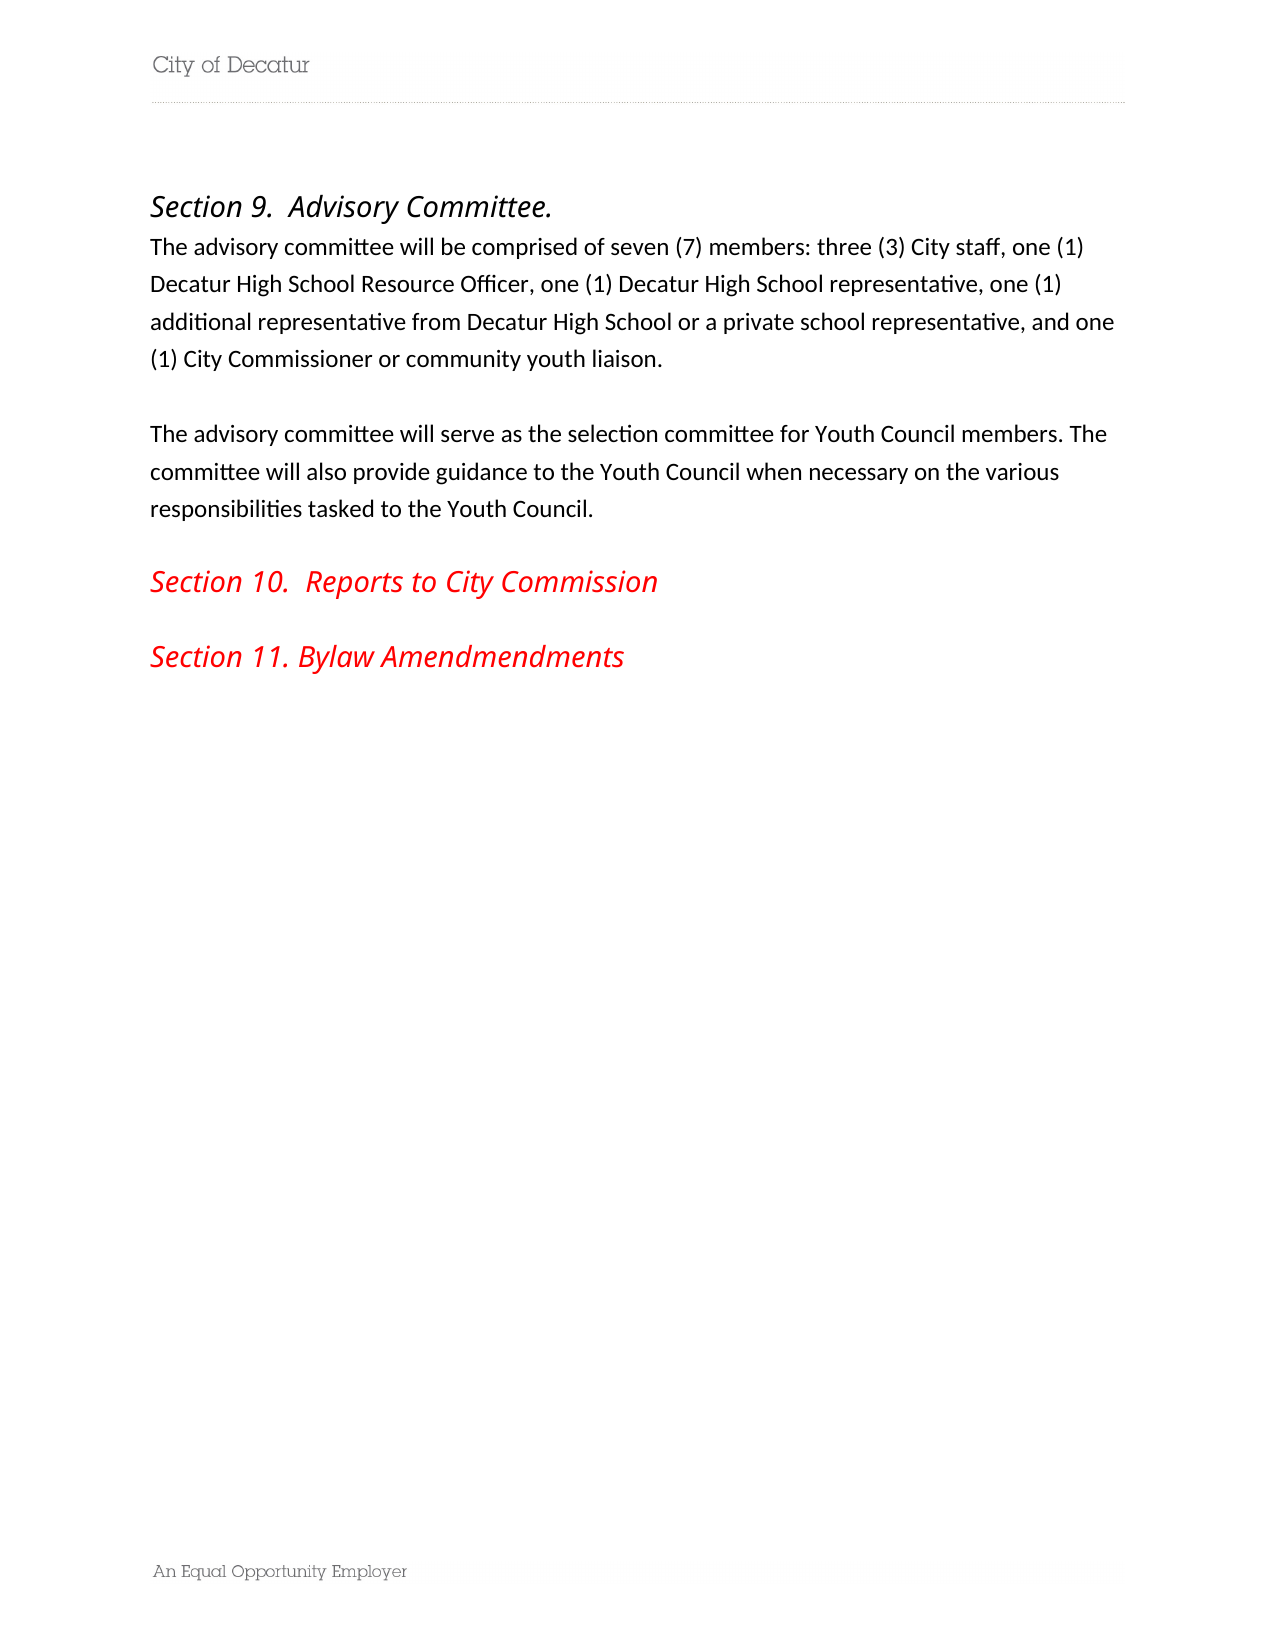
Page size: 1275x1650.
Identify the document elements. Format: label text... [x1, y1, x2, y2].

text The advisory committee will serve as the selection committee for Youth Council members. The committee will also provide guidance to the Youth Council when necessary on the various responsibilities tasked to the Youth Council. [150, 412, 1125, 525]
text Section 11. Bylaw Amendmendments [150, 637, 1125, 675]
text Section 10. Reports to City Commission [150, 562, 1125, 600]
text The advisory committee will be comprised of seven (7) members: three (3) City staff, one (1) Decatur High School Resource Officer, one (1) Decatur High School representative, one (1) additional representative from Decatur High School or a private school representative, and one (1) City Commissioner or community youth liaison. [150, 225, 1125, 375]
text Section 9. Advisory Committee. [150, 187, 1125, 225]
picture [150, 1561, 1125, 1584]
picture [150, 52, 1125, 105]
